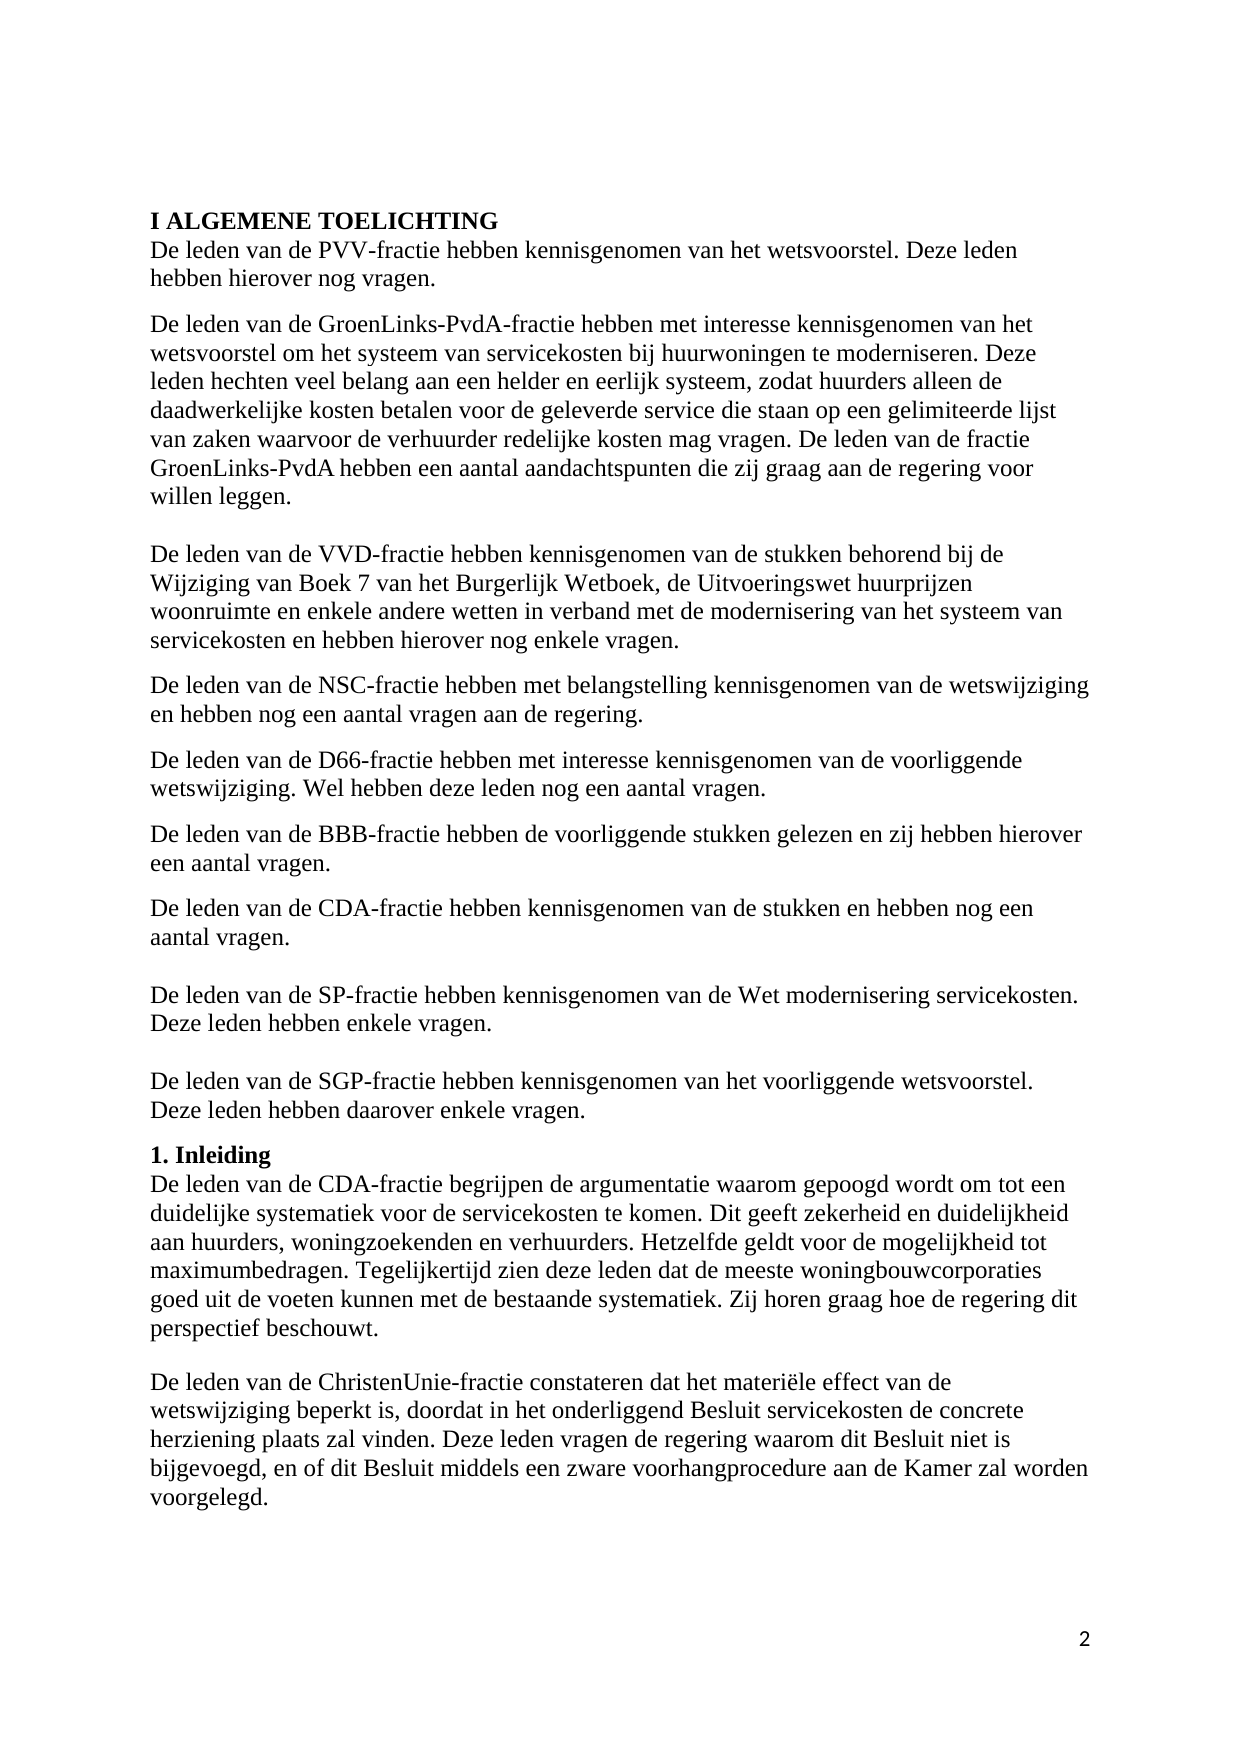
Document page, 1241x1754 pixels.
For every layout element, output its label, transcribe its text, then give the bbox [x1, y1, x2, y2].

text De leden van de D66-fractie hebben met interesse kennisgenomen van de voorliggende wetswijziging. Wel hebben deze leden nog een aantal vragen. [150, 745, 1090, 802]
text De leden van de SGP-fractie hebben kennisgenomen van het voorliggende wetsvoorstel. Deze leden hebben daarover enkele vragen. [150, 1066, 1090, 1124]
text De leden van de BBB-fractie hebben de voorliggende stukken gelezen en zij hebben hierover een aantal vragen. [150, 819, 1090, 876]
text De leden van de CDA-fractie hebben kennisgenomen van de stukken en hebben nog een aantal vragen. [150, 893, 1090, 951]
text De leden van de CDA-fractie begrijpen de argumentatie waarom gepoogd wordt om tot een duidelijke systematiek voor de servicekosten te komen. Dit geeft zekerheid en duidelijkheid aan huurders, woningzoekenden en verhuurders. Hetzelfde geldt voor de mogelijkheid tot maximumbedragen. Tegelijkertijd zien deze leden dat de meeste woningbouwcorporaties goed uit de voeten kunnen met de bestaande systematiek. Zij horen graag hoe de regering dit perspectief beschouwt. [150, 1169, 1090, 1342]
text De leden van de PVV-fractie hebben kennisgenomen van het wetsvoorstel. Deze leden hebben hierover nog vragen. [150, 235, 1090, 292]
subtitle I ALGEMENE TOELICHTING [150, 206, 1090, 235]
text De leden van de ChristenUnie-fractie constateren dat het materiële effect van de wetswijziging beperkt is, doordat in het onderliggend Besluit servicekosten de concrete herziening plaats zal vinden. Deze leden vragen de regering waarom dit Besluit niet is bijgevoegd, en of dit Besluit middels een zware voorhangprocedure aan de Kamer zal worden voorgelegd. [150, 1367, 1090, 1511]
text De leden van de VVD-fractie hebben kennisgenomen van de stukken behorend bij de Wijziging van Boek 7 van het Burgerlijk Wetboek, de Uitvoeringswet huurprijzen woonruimte en enkele andere wetten in verband met de modernisering van het systeem van servicekosten en hebben hierover nog enkele vragen. [150, 539, 1090, 654]
text De leden van de SP-fractie hebben kennisgenomen van de Wet modernisering servicekosten. Deze leden hebben enkele vragen. [150, 980, 1090, 1037]
text De leden van de GroenLinks-PvdA-fractie hebben met interesse kennisgenomen van het wetsvoorstel om het systeem van servicekosten bij huurwoningen te moderniseren. Deze leden hechten veel belang aan een helder en eerlijk systeem, zodat huurders alleen de daadwerkelijke kosten betalen voor de geleverde service die staan op een gelimiteerde lijst van zaken waarvoor de verhuurder redelijke kosten mag vragen. De leden van de fractie GroenLinks-PvdA hebben een aantal aandachtspunten die zij graag aan de regering voor willen leggen. [292, 309, 1090, 510]
text De leden van de NSC-fractie hebben met belangstelling kennisgenomen van de wetswijziging en hebben nog een aantal vragen aan de regering. [150, 671, 1090, 728]
subtitle 1. Inleiding [150, 1141, 1090, 1169]
